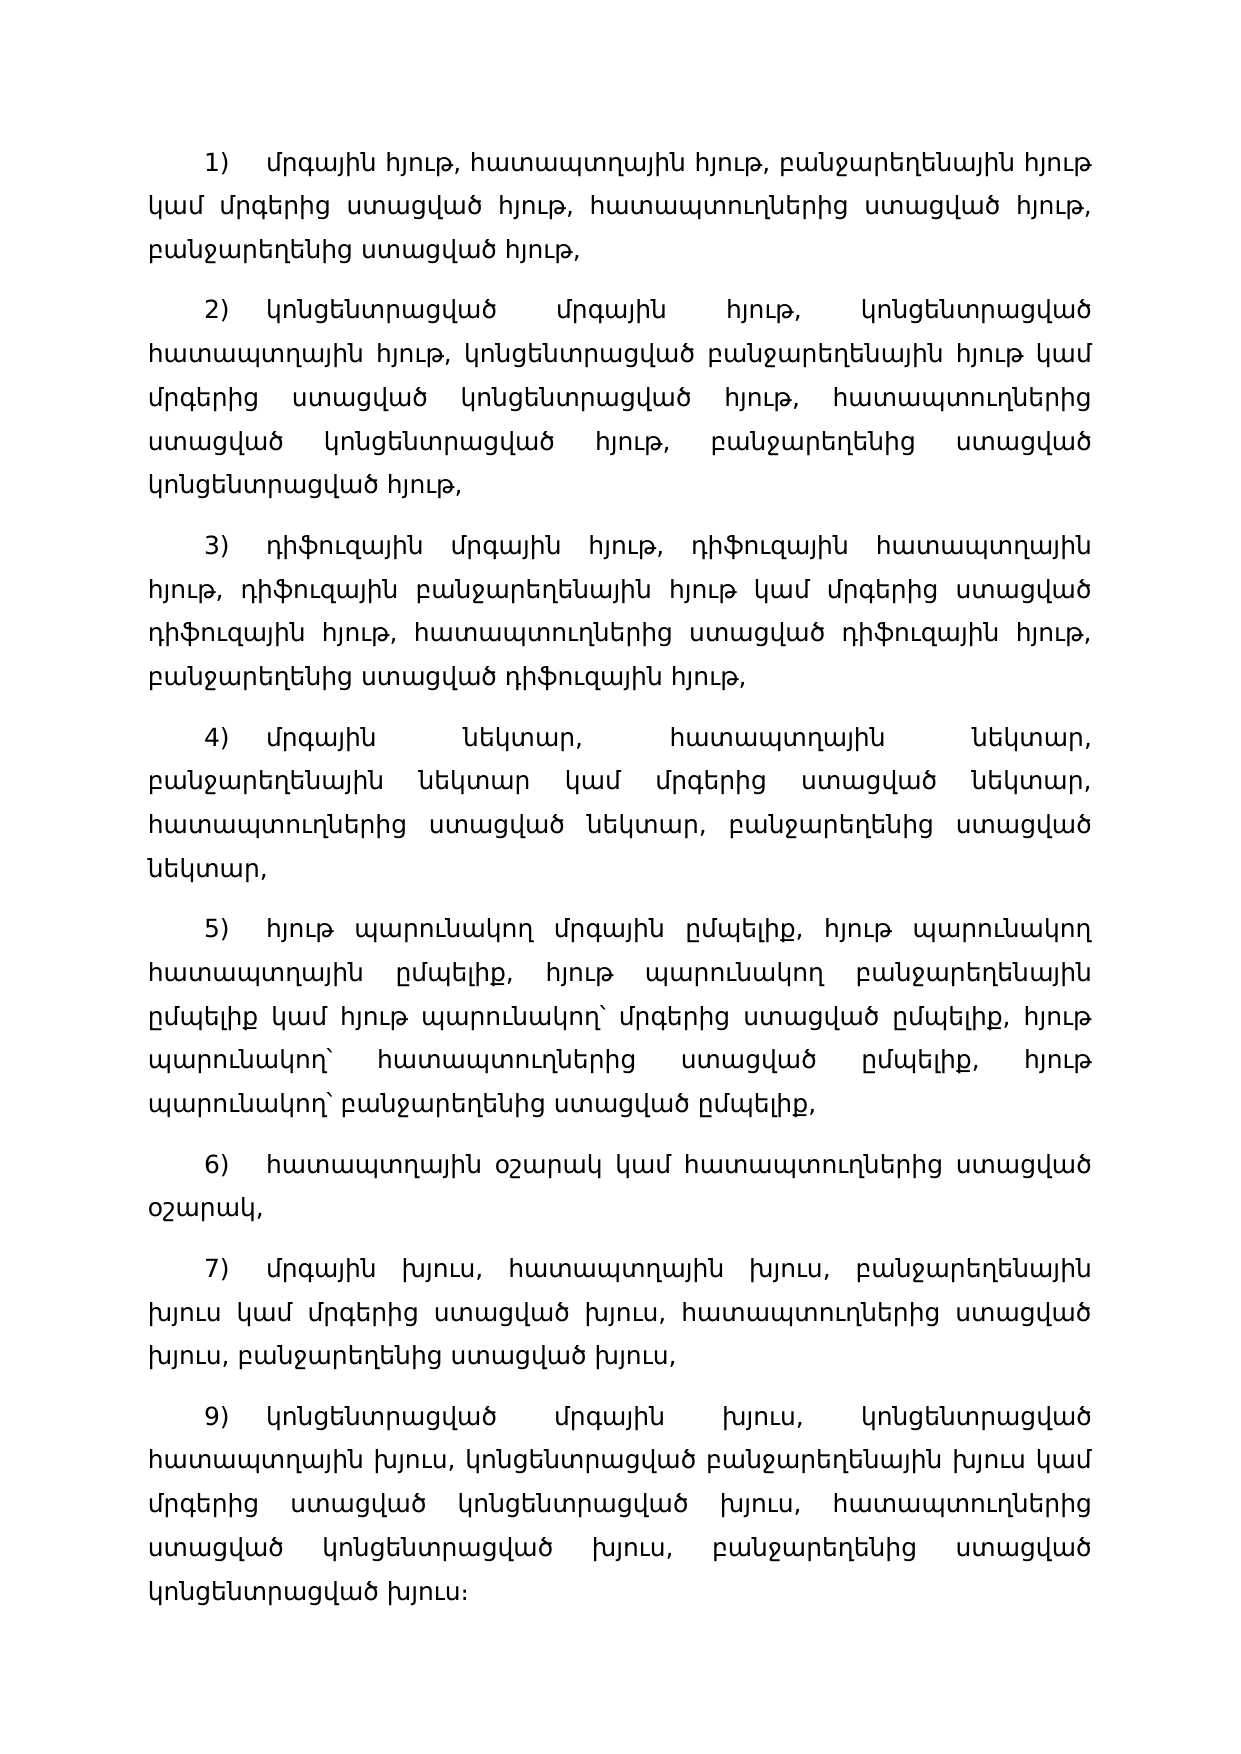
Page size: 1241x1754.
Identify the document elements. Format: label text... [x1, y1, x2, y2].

text 6) հատապտղային օշարակ կամ հատապտուղներից ստացված օշարակ, [148, 1150, 1092, 1223]
text 9) կոնցենտրացված մրգային խյուս, կոնցենտրացված հատապտղային խյուս, կոնցենտրացված բանջարեղենային խյուս կամ մրգերից ստացված կոնցենտրացված խյուս, հատապտուղներից ստացված կոնցենտրացված խյուս, բանջարեղենից ստացված կոնցենտրացված խյուս։ [148, 1402, 1092, 1606]
text 2) կոնցենտրացված մրգային հյութ, կոնցենտրացված հատապտղային հյութ, կոնցենտրացված բանջարեղենային հյութ կամ մրգերից ստացված կոնցենտրացված հյութ, հատապտուղներից ստացված կոնցենտրացված հյութ, բանջարեղենից ստացված կոնցենտրացված հյութ, [148, 296, 1092, 500]
text 3) դիֆուզային մրգային հյութ, դիֆուզային հատապտղային հյութ, դիֆուզային բանջարեղենային հյութ կամ մրգերից ստացված դիֆուզային հյութ, հատապտուղներից ստացված դիֆուզային հյութ, բանջարեղենից ստացված դիֆուզային հյութ, [148, 531, 1092, 691]
text 4) մրգային նեկտար, հատապտղային նեկտար, բանջարեղենային նեկտար կամ մրգերից ստացված նեկտար, հատապտուղներից ստացված նեկտար, բանջարեղենից ստացված նեկտար, [148, 723, 1092, 883]
text 1) մրգային հյութ, հատապտղային հյութ, բանջարեղենային հյութ կամ մրգերից ստացված հյութ, հատապտուղներից ստացված հյութ, բանջարեղենից ստացված հյութ, [148, 148, 1092, 264]
text 7) մրգային խյուս, հատապտղային խյուս, բանջարեղենային խյուս կամ մրգերից ստացված խյուս, հատապտուղներից ստացված խյուս, բանջարեղենից ստացված խյուս, [148, 1254, 1092, 1371]
text 5) հյութ պարունակող մրգային ըմպելիք, հյութ պարունակող հատապտղային ըմպելիք, հյութ պարունակող բանջարեղենային ըմպելիք կամ հյութ պարունակող՝ մրգերից ստացված ըմպելիք, հյութ պարունակող՝ հատապտուղներից ստացված ըմպելիք, հյութ պարունակող՝ բանջարեղենից ստացված ըմպելիք, [148, 914, 1092, 1118]
